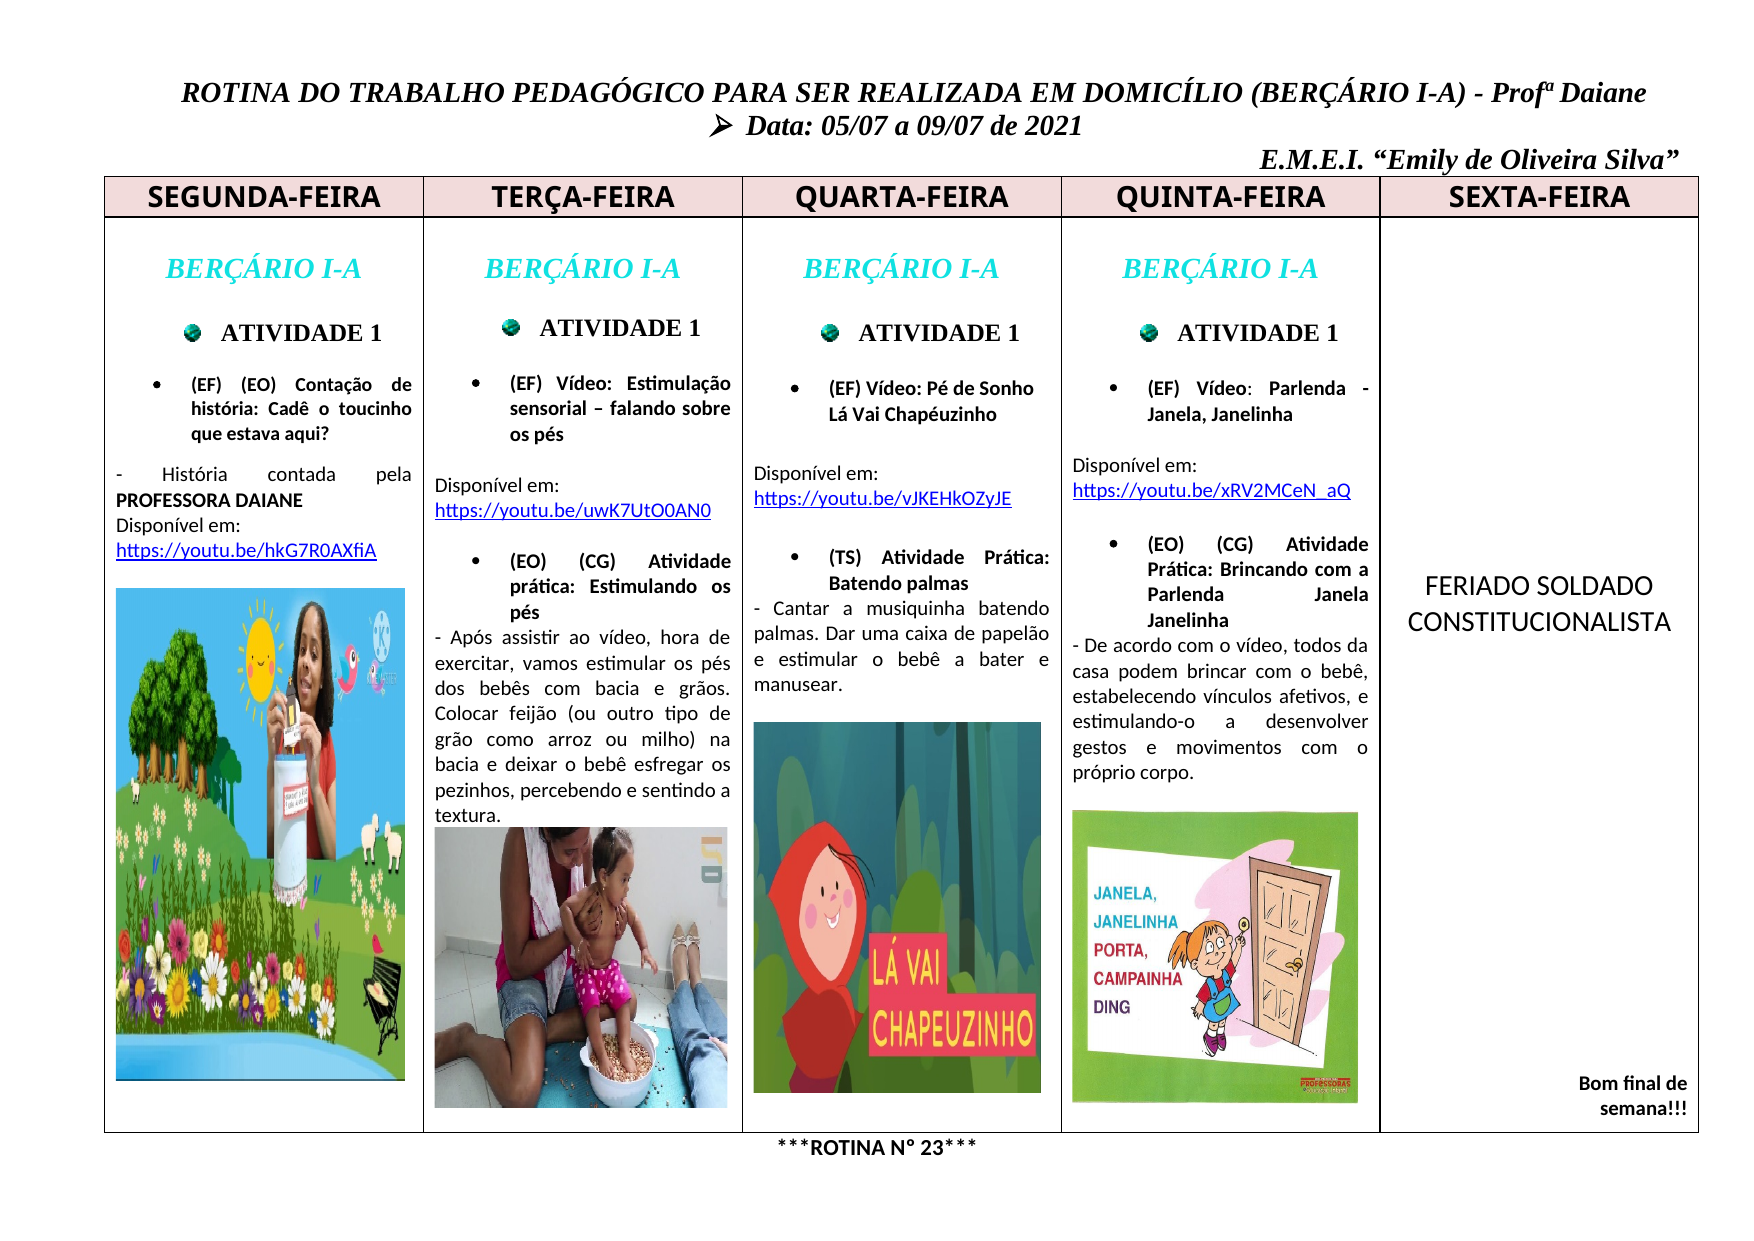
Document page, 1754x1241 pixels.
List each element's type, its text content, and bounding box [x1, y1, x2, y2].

picture [1140, 324, 1158, 342]
table_header QUARTA-FEIRA [743, 177, 1061, 216]
table_cell BERÇÁRIO I-A ATIVIDADE 1 (EF) Vídeo: Estimulação sensorial – falando sobre os pés Disponível em: https://youtu.be/uwK7UtO0AN0 (EO) (CG) Atividade prática: Estimulando os pés - Após assistir ao vídeo, hora de exercitar, vamos estimular os pés dos bebês com bacia e grãos. Colocar feijão (ou outro tipo de grão como arroz ou milho) na bacia e deixar o bebê esfregar os pezinhos, percebendo e sentindo a textura. [424, 218, 742, 1132]
table_cell BERÇÁRIO I-A ATIVIDADE 1 (EF) Vídeo: Pé de Sonho Lá Vai Chapéuzinho Disponível em: https://youtu.be/vJKEHkOZyJE (TS) Atividade Prática: Batendo palmas - Cantar a musiquinha batendo palmas. Dar uma caixa de papelão e estimular o bebê a bater e manusear. [743, 218, 1061, 1132]
table_header TERÇA-FEIRA [424, 177, 742, 216]
picture [502, 319, 520, 336]
table_cell BERÇÁRIO I-A ATIVIDADE 1 (EF) (EO) Contação de história: Cadê o toucinho que estava aqui? - História contada pela PROFESSORA DAIANE Disponível em: https://youtu.be/hkG7R0AXfiA [105, 218, 423, 1132]
table_header SEGUNDA-FEIRA [105, 177, 423, 216]
table_header QUINTA-FEIRA [1062, 177, 1379, 216]
picture [115, 588, 405, 1081]
picture [821, 324, 839, 342]
table_cell FERIADO SOLDADO CONSTITUCIONALISTA Bom final de semana!!! [1381, 218, 1698, 1132]
picture [753, 722, 1041, 1093]
text ***ROTINA Nº 23*** [75, 1133, 1679, 1161]
picture [1072, 810, 1359, 1104]
table_cell BERÇÁRIO I-A ATIVIDADE 1 (EF) Vídeo: Parlenda - Janela, Janelinha Disponível em: https://youtu.be/xRV2MCeN_aQ (EO) (CG) Atividade Prática: Brincando com a Parlenda Janela Janelinha - De acordo com o vídeo, todos da casa podem brincar com o bebê, estabelecendo vínculos afetivos, e estimulando-o a desenvolver gestos e movimentos com o próprio corpo. [1062, 218, 1379, 1132]
text ROTINA DO TRABALHO PEDAGÓGICO PARA SER REALIZADA EM DOMICÍLIO (BERÇÁRIO I-A) - Profª Daiane [75, 75, 1754, 108]
table_header SEXTA-FEIRA [1381, 177, 1698, 216]
list Data: 05/07 a 09/07 de 2021 [112, 108, 1679, 142]
text E.M.E.I. “Emily de Oliveira Silva” [75, 142, 1679, 176]
picture [184, 324, 201, 342]
picture [434, 827, 728, 1108]
